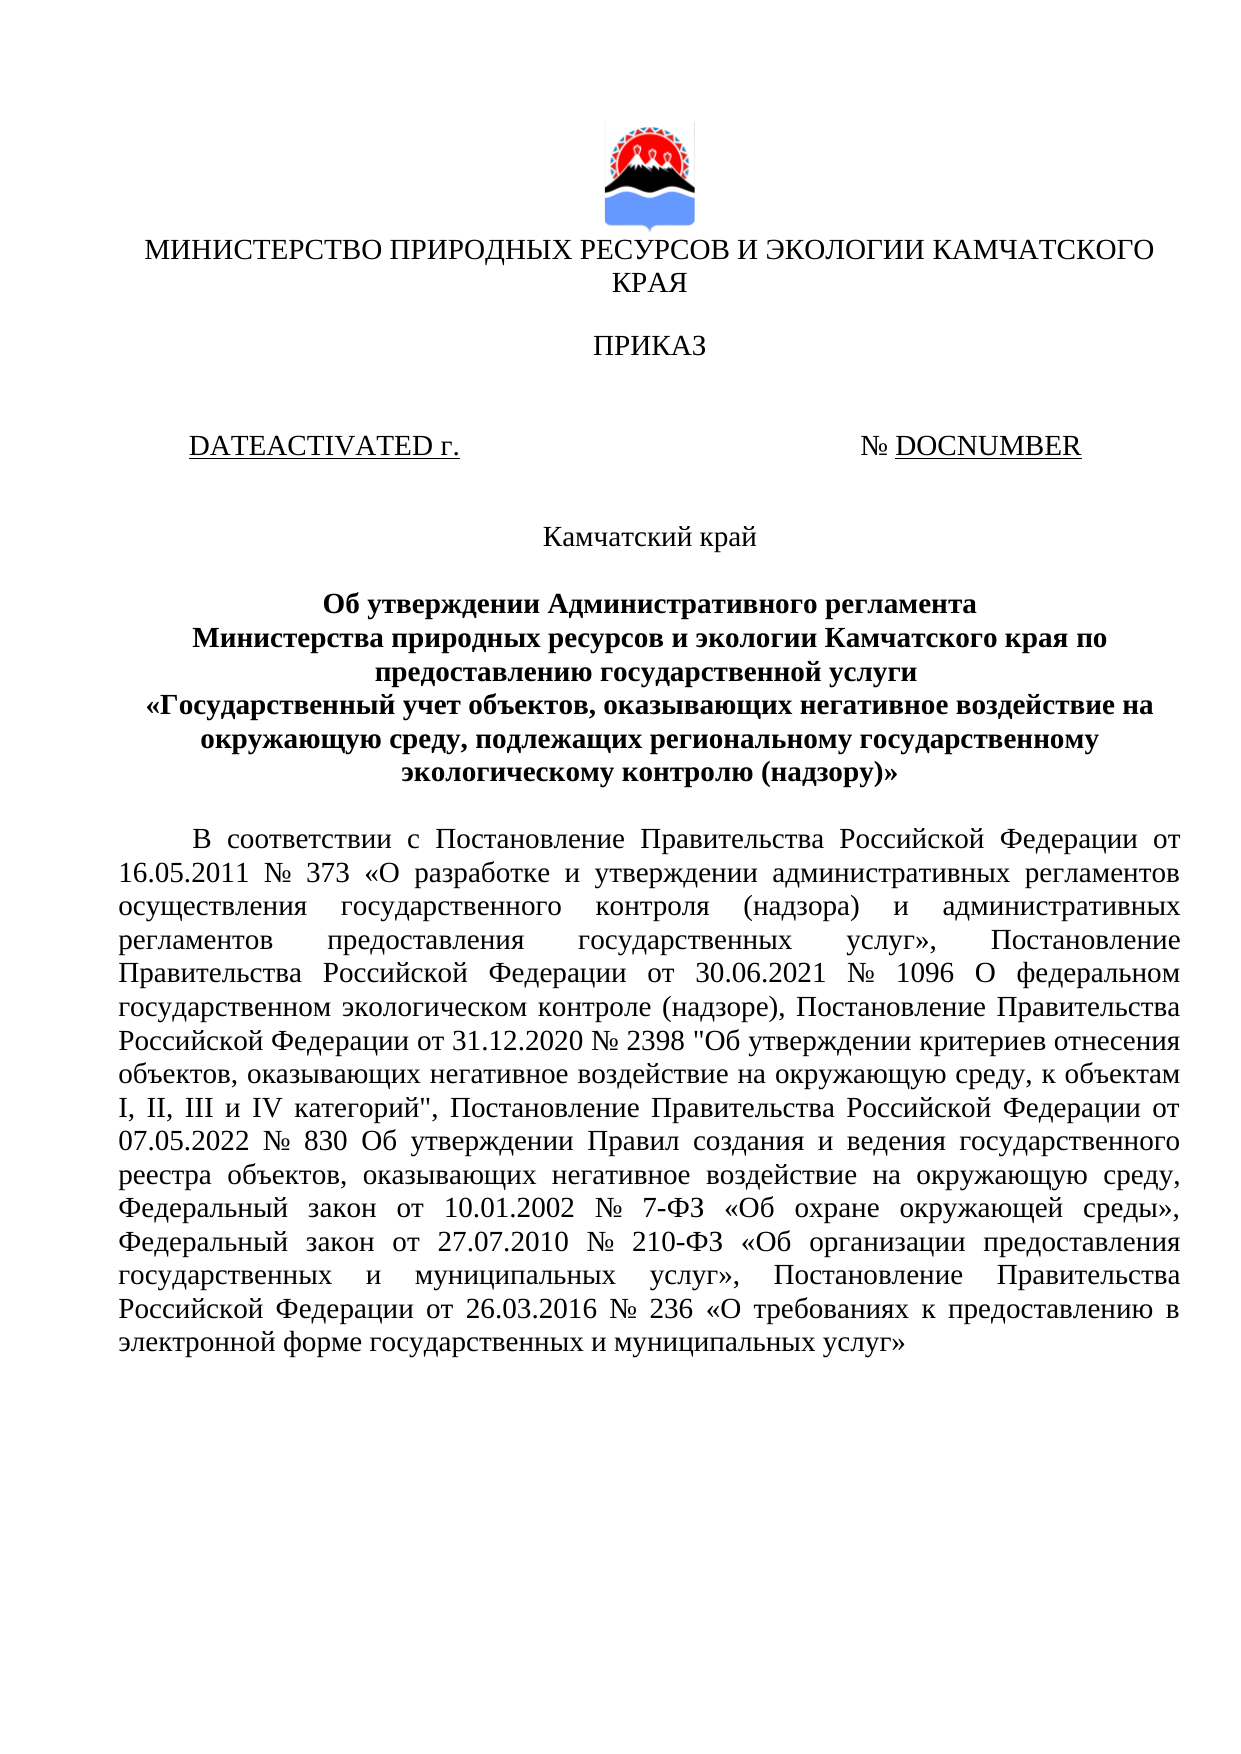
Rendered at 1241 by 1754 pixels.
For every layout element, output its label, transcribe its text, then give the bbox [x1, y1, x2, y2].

text Об утверждении Административного регламента [118, 587, 1181, 620]
text В соответствии с Постановление Правительства Российской Федерации от 16.05.2011 № 373 «О разработке и утверждении административных регламентов осуществления государственного контроля (надзора) и административных регламентов предоставления государственных услуг», Постановление Правительства Российской Федерации от 30.06.2021 № 1096 О федеральном государственном экологическом контроле (надзоре), Постановление Правительства Российской Федерации от 31.12.2020 № 2398 "Об утверждении критериев отнесения объектов, оказывающих негативное воздействие на окружающую среду, к объектам I, II, III и IV категорий", Постановление Правительства Российской Федерации от 07.05.2022 № 830 Об утверждении Правил создания и ведения государственного реестра объектов, оказывающих негативное воздействие на окружающую среду, Федеральный закон от 10.01.2002 № 7-ФЗ «Об охране окружающей среды», Федеральный закон от 27.07.2010 № 210-ФЗ «Об организации предоставления государственных и муниципальных услуг», Постановление Правительства Российской Федерации от 26.03.2016 № 236 «О требованиях к предоставлению в электронной форме государственных и муниципальных услуг» [118, 821, 1181, 1358]
picture [604, 122, 695, 232]
text ПРИКАЗ [118, 328, 1181, 361]
table_header № DOCNUMBER [616, 429, 1093, 462]
text Камчатский край [118, 519, 1181, 553]
table_header DATEACTIVATED г. [177, 429, 616, 462]
text Министерства природных ресурсов и экологии Камчатского края по предоставлению государственной услуги «Государственный учет объектов, оказывающих негативное воздействие на окружающую среду, подлежащих региональному государственному экологическому контролю (надзору)» [118, 620, 1181, 788]
text МИНИСТЕРСТВО ПРИРОДНЫХ РЕСУРСОВ И ЭКОЛОГИИ КАМЧАТСКОГО КРАЯ [118, 232, 1181, 299]
